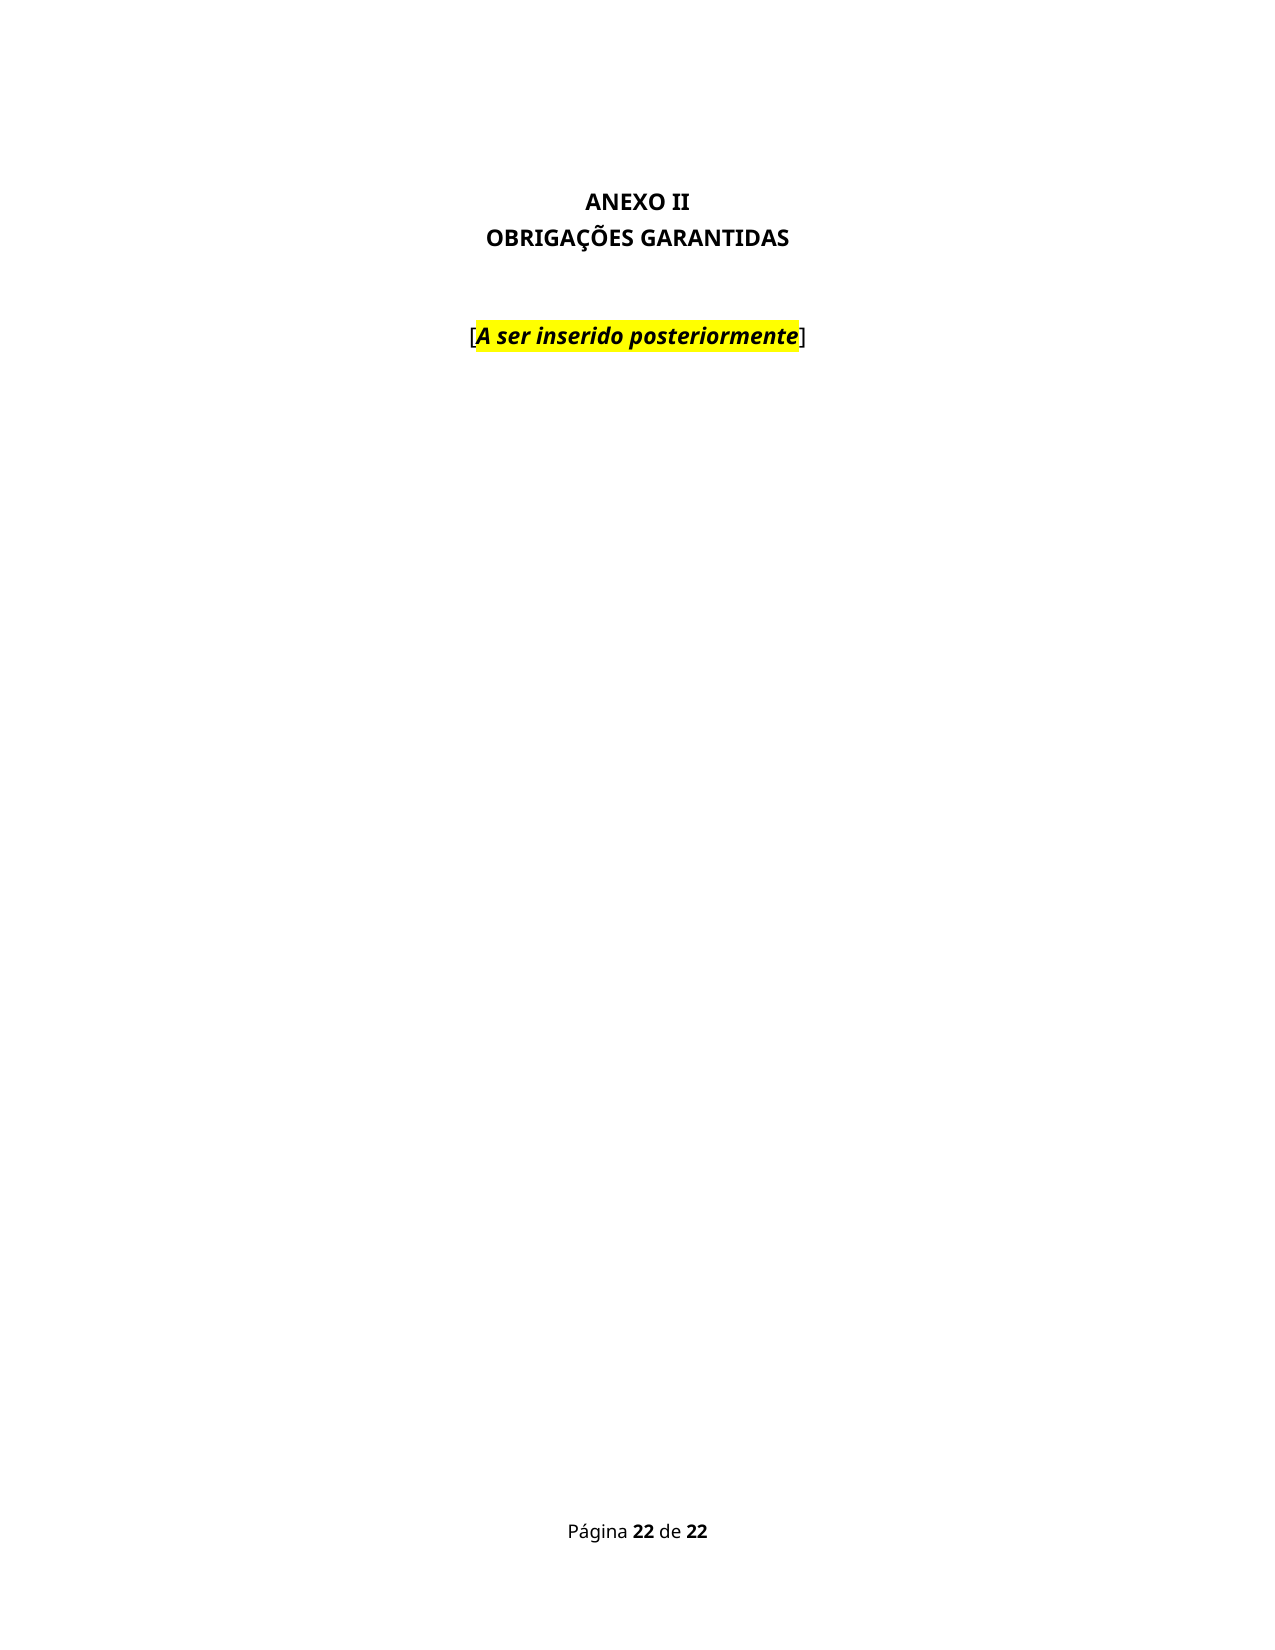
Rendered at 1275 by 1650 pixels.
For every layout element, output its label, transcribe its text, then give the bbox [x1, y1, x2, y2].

text ANEXO II [112, 186, 1162, 217]
text [A ser inserido posteriormente] [799, 320, 1162, 352]
text [A ser inserido posteriormente] [112, 320, 476, 352]
text OBRIGAÇÕES GARANTIDAS [112, 222, 1162, 253]
